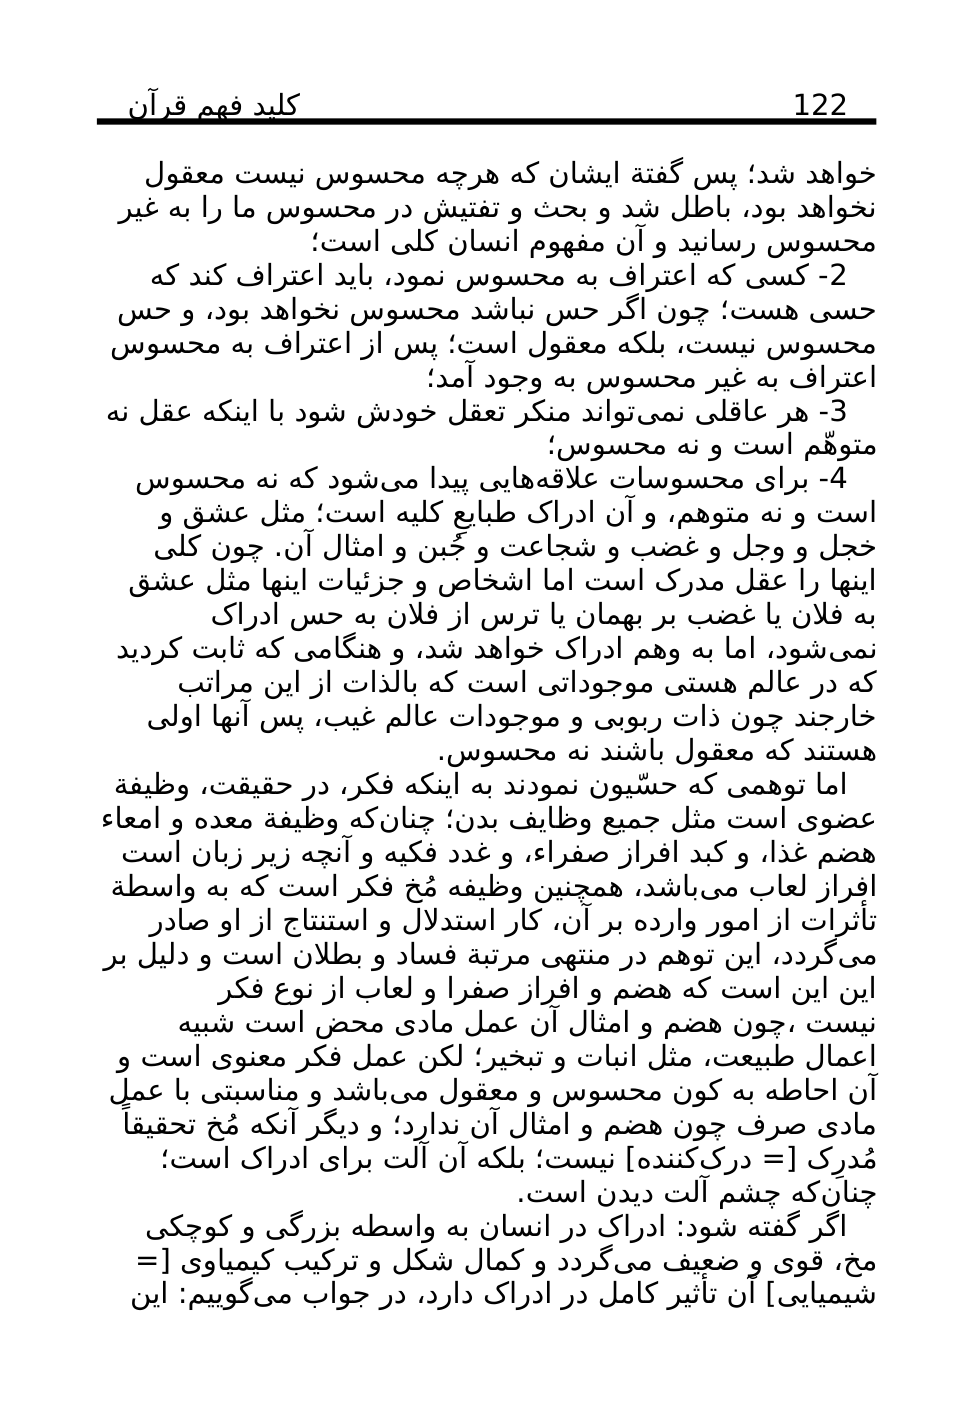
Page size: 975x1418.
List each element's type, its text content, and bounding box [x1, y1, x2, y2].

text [97, 1209, 877, 1311]
text 4- برای محسوسات علاقه‌هایی پیدا می‌شود که نه محسوس است و نه متوهم، و آن ادراک طبایعِ کلیه ‌است؛ مثل عشق و خجل و وجل و غضب و شجاعت و جُبن و امثال آن. چون کلی اینها را عقل مدرک است اما اشخاص و جزئیات اینها مثل عشق به فلان یا غضب بر بهمان یا ترس از فلان به حس ادراک نمی‌شود، اما به وهم ادراک خواهد شد، و هنگامی که ثابت کردید که در عالم هستی موجوداتی است که بالذات از این مراتب خارجند چون ذات ربوبی و موجودات عالم غیب، پس آنها اولى هستند که معقول باشند نه محسوس. [97, 462, 877, 767]
text اما توهمی که حسّیون نمودند به اینکه فکر، در حقیقت، وظیفة عضوی است مثل جمیع وظایف بدن؛ چنان‌که وظیفة معده و امعاء هضم غذا، و کبد افراز صفراء، و غدد فکیه و آنچه زیر زبان است افراز لعاب می‌باشد، همچنین وظیفه مُخ فکر است که به واسطة تأثرات از امور وارده بر آن، کار استدلال و استنتاج از او صادر می‌گردد، این توهم در منتهی مرتبة فساد و بطلان است و دلیل بر این این است که هضم و افراز صفرا و لعاب از نوع فکر نیست ،چون هضم و امثال آن عمل مادی محض است شبیه اعمال طبیعت، مثل انبات و تبخیر؛ لکن عمل فکر معنوی است و آن احاطه به کون محسوس و معقول می‌باشد و مناسبتی با عمل مادی صرف چون هضم و امثال آن ندارد؛ و دیگر آنکه مُخ تحقیقاً مُدرِک [= درک‌کننده] نیست؛ بلکه آن آلت برای ادراک است؛ چنان‌که چشم آلت دیدن است. [97, 767, 877, 1209]
text 2- کسی که اعتراف به محسوس نمود، باید اعتراف کند که حسی هست؛ چون اگر حس نباشد محسوس نخواهد بود، و حس محسوس نیست، بلکه معقول است؛ پس از اعتراف به محسوس اعتراف به غیر محسوس به وجود آمد؛ [97, 258, 877, 394]
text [97, 156, 877, 258]
text 3- هر عاقلی نمی‌تواند منکر تعقل خودش شود با اینکه عقل نه متوهّم است و نه محسوس؛ [97, 394, 877, 462]
